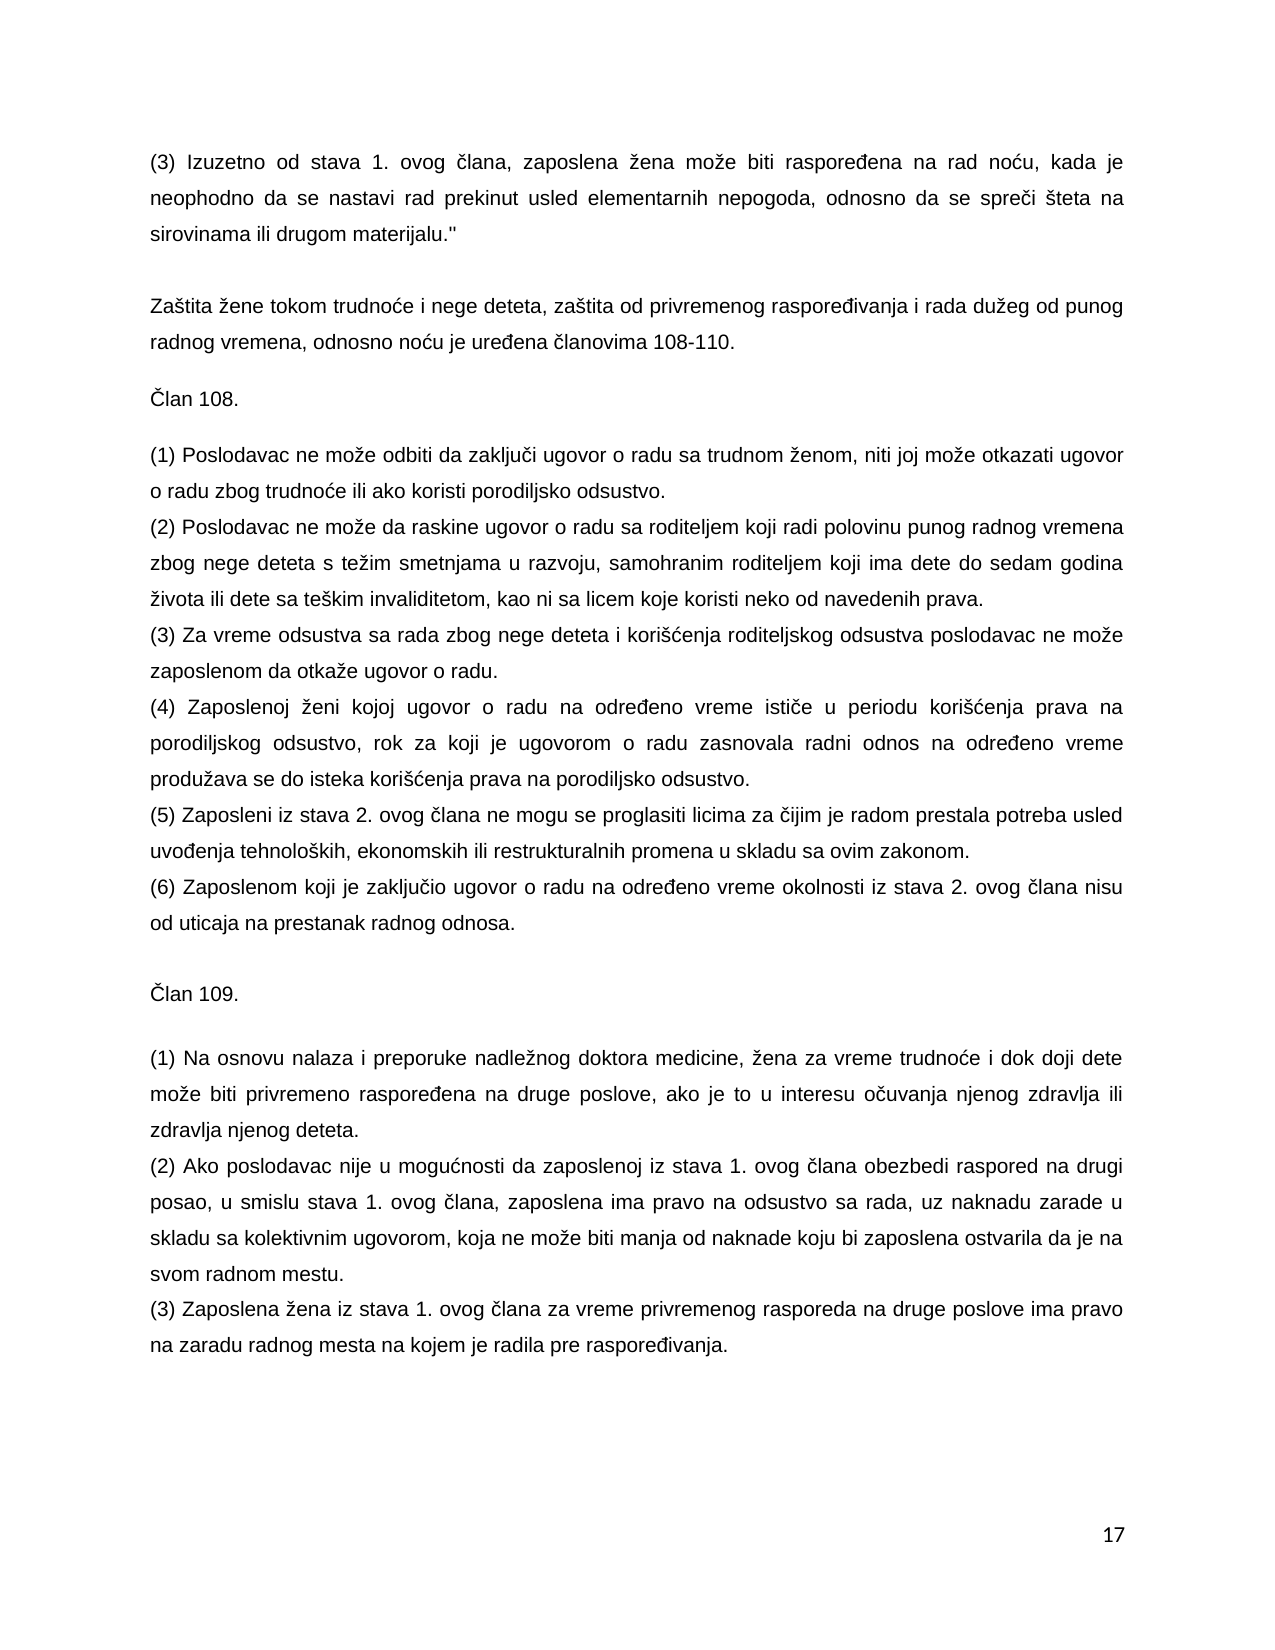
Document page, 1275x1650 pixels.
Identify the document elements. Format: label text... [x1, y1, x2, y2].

text Zaštita žene tokom trudnoće i nege deteta, zaštita od privremenog raspoređivanja i rada dužeg od punog radnog vremena, odnosno noću je uređena članovima 108-110. [150, 294, 1125, 354]
text (3) Za vreme odsustva sa rada zbog nege deteta i korišćenja roditeljskog odsustva poslodavac ne može zaposlenom da otkaže ugovor o radu. [150, 623, 1125, 683]
text (2) Poslodavac ne može da raskine ugovor o radu sa roditeljem koji radi polovinu punog radnog vremena zbog nege deteta s težim smetnjama u razvoju, samohranim roditeljem koji ima dete do sedam godina života ili dete sa teškim invaliditetom, kao ni sa licem koje koristi neko od navedenih prava. [150, 515, 1125, 611]
text (3) Zaposlena žena iz stava 1. ovog člana za vreme privremenog rasporeda na druge poslove ima pravo na zaradu radnog mesta na kojem je radila pre raspoređivanja. [150, 1297, 1125, 1357]
subtitle Član 108. [150, 386, 1125, 410]
text (6) Zaposlenom koji je zaključio ugovor o radu na određeno vreme okolnosti iz stava 2. ovog člana nisu od uticaja na prestanak radnog odnosa. [150, 874, 1125, 934]
text Član 109. [150, 982, 1125, 1006]
text (1) Na osnovu nalaza i preporuke nadležnog doktora medicine, žena za vreme trudnoće i dok doji dete može biti privremeno raspoređena na druge poslove, ako je to u interesu očuvanja njenog zdravlja ili zdravlja njenog deteta. [150, 1046, 1125, 1142]
text (2) Ako poslodavac nije u mogućnosti da zaposlenoj iz stava 1. ovog člana obezbedi raspored na drugi posao, u smislu stava 1. ovog člana, zaposlena ima pravo na odsustvo sa rada, uz naknadu zarade u skladu sa kolektivnim ugovorom, koja ne može biti manja od naknade koju bi zaposlena ostvarila da je na svom radnom mestu. [150, 1153, 1125, 1285]
text (4) Zaposlenoj ženi kojoj ugovor o radu na određeno vreme ističe u periodu korišćenja prava na porodiljskog odsustvo, rok za koji je ugovorom o radu zasnovala radni odnos na određeno vreme produžava se do isteka korišćenja prava na porodiljsko odsustvo. [150, 695, 1125, 791]
text (3) Izuzetno od stava 1. ovog člana, zaposlena žena može biti raspoređena na rad noću, kada je neophodno da se nastavi rad prekinut usled elementarnih nepogoda, odnosno da se spreči šteta na sirovinama ili drugom materijalu.'' [150, 150, 1125, 246]
subtitle (1) Poslodavac ne može odbiti da zaključi ugovor o radu sa trudnom ženom, niti joj može otkazati ugovor o radu zbog trudnoće ili ako koristi porodiljsko odsustvo. [150, 443, 1125, 503]
text (5) Zaposleni iz stava 2. ovog člana ne mogu se proglasiti licima za čijim je radom prestala potreba usled uvođenja tehnoloških, ekonomskih ili restrukturalnih promena u skladu sa ovim zakonom. [150, 803, 1125, 862]
